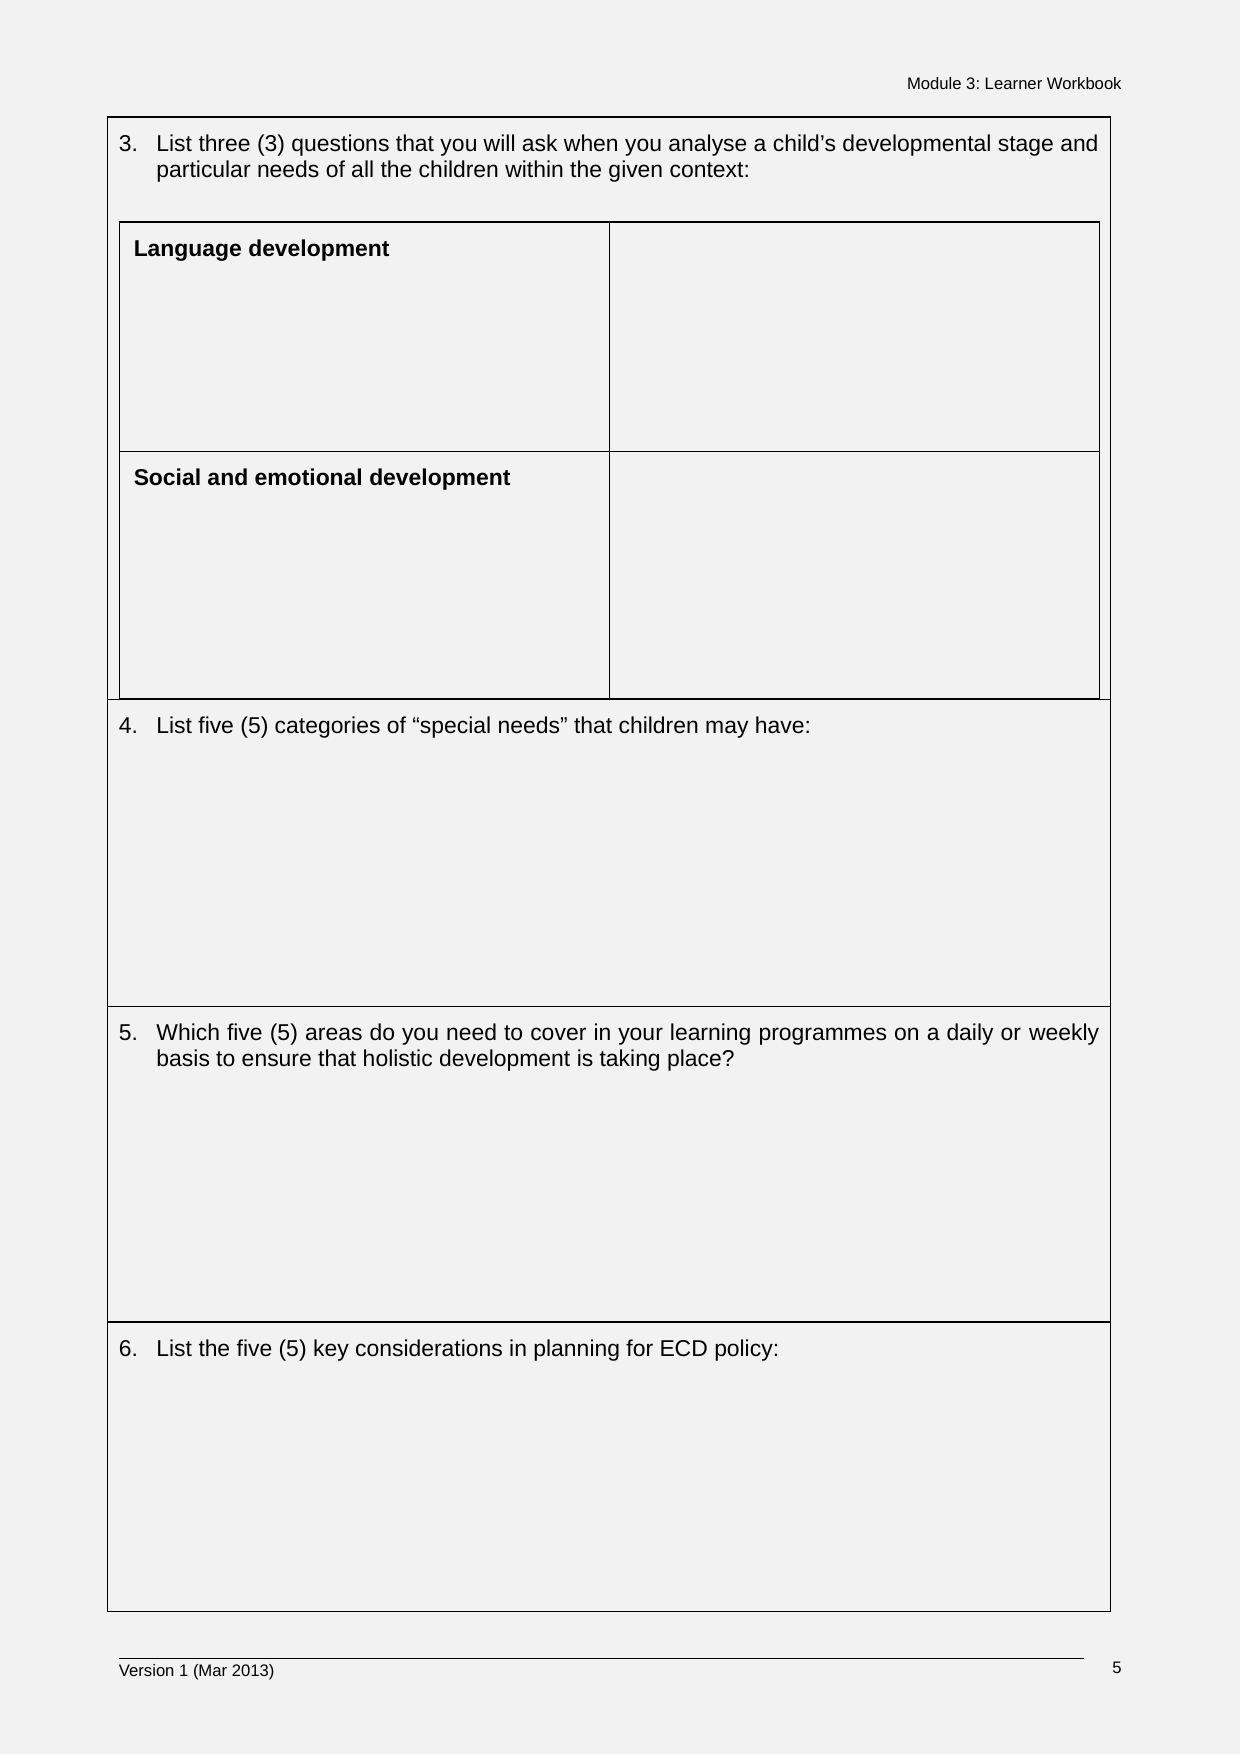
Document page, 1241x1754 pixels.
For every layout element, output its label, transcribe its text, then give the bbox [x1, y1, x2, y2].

table_cell Which five (5) areas do you need to cover in your learning programmes on a daily or weekly basis to ensure that holistic development is taking place? [108, 1007, 1110, 1321]
table_cell List three (3) questions that you will ask when you analyse a child’s developmental stage and particular needs of all the children within the given context: [108, 118, 1110, 698]
table_cell List five (5) categories of “special needs” that children may have: [108, 700, 1110, 1006]
table_cell List the five (5) key considerations in planning for ECD policy: [108, 1323, 1110, 1611]
